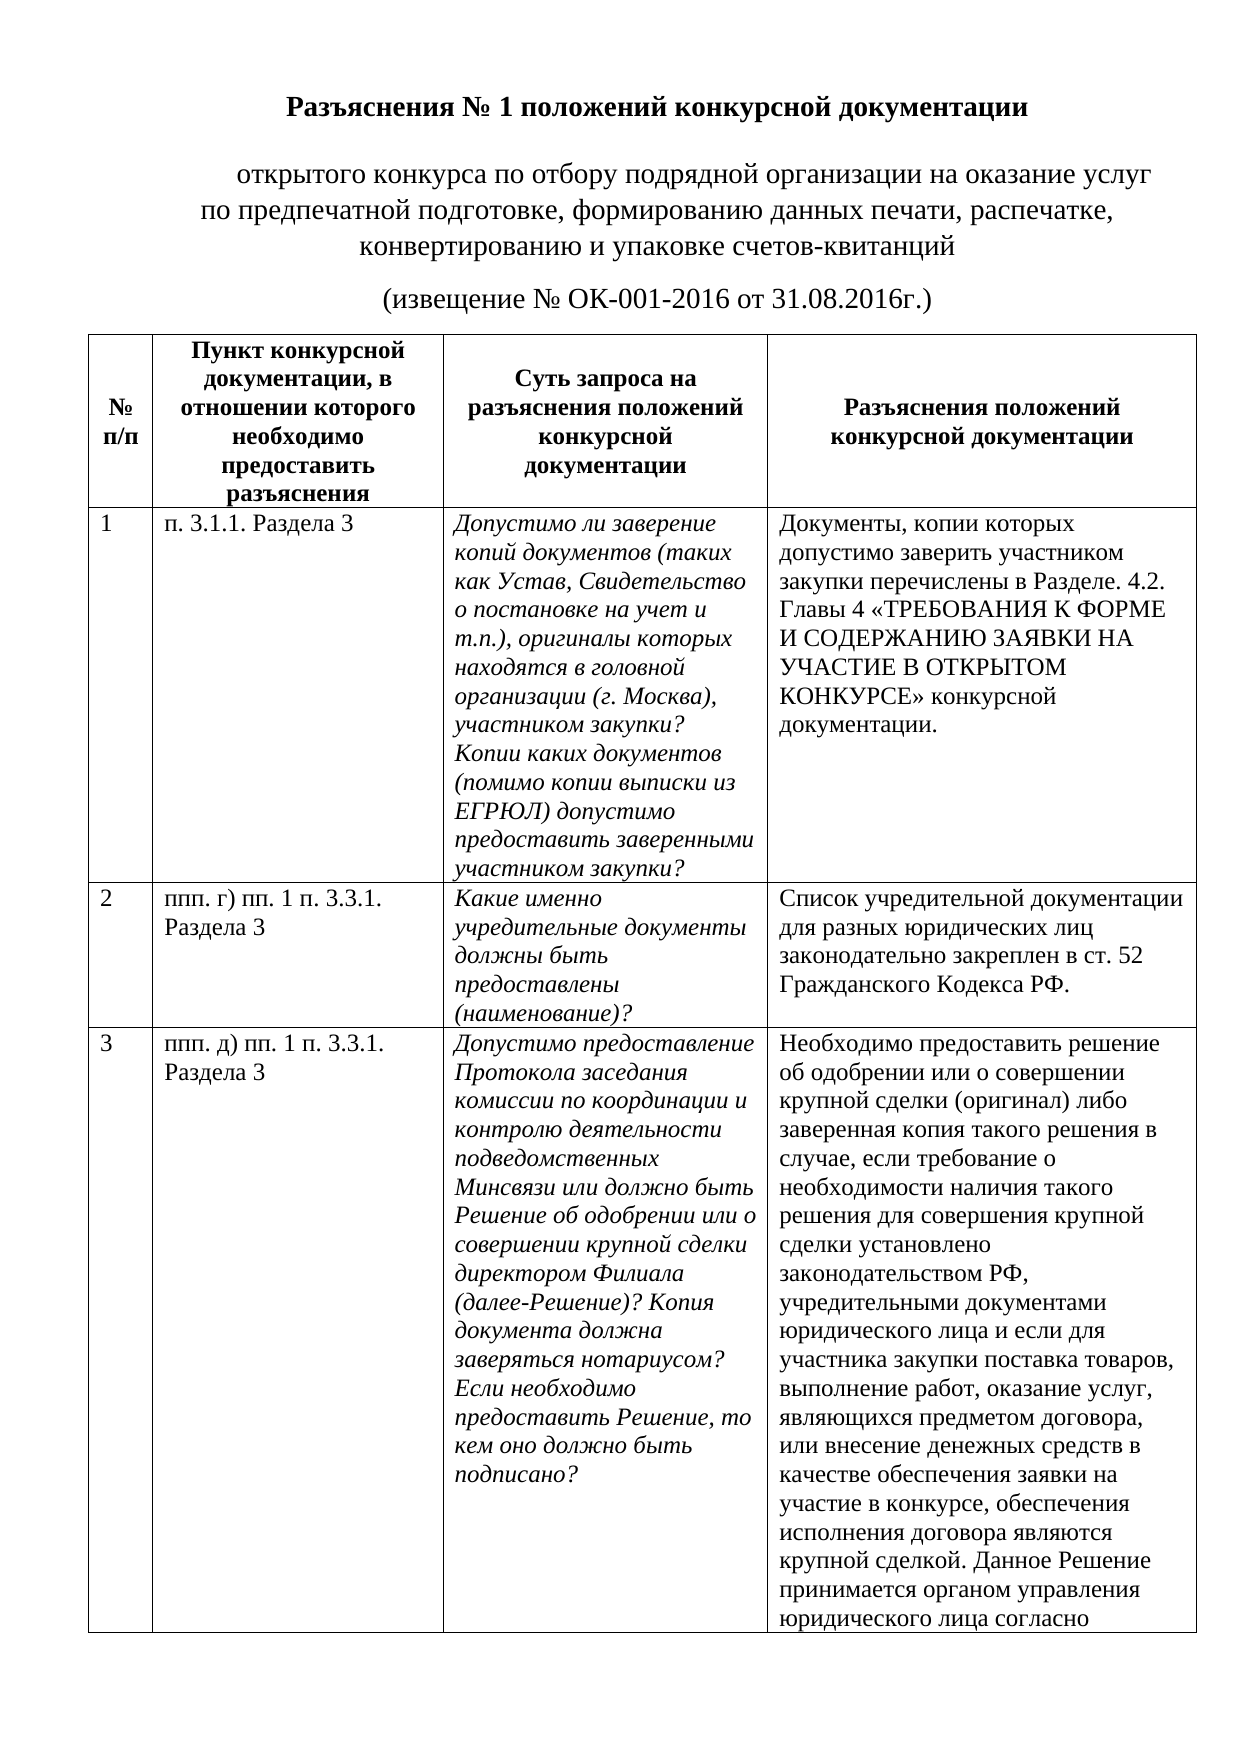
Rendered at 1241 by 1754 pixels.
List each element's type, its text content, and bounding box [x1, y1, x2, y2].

text открытого конкурса по отбору подрядной организации на оказание услуг по предпечатной подготовке, формированию данных печати, распечатке, конвертированию и упаковке счетов-квитанций [148, 156, 1167, 262]
table_cell Список учредительной документации для разных юридических лиц законодательно закреплен в ст. 52 Гражданского Кодекса РФ. [768, 883, 1196, 1027]
table_cell 3 [89, 1028, 152, 1632]
table_cell п. 3.1.1. Раздела 3 [153, 508, 443, 882]
table_header Пункт конкурсной документации, в отношении которого необходимо предоставить разъяснения [153, 335, 443, 507]
table_cell ппп. г) пп. 1 п. 3.3.1. Раздела 3 [153, 883, 443, 1027]
table_cell ппп. д) пп. 1 п. 3.3.1. Раздела 3 [153, 1028, 443, 1632]
table_cell 1 [89, 508, 152, 882]
table_cell 2 [89, 883, 152, 1027]
table_cell Какие именно учредительные документы должны быть предоставлены (наименование)? [444, 883, 767, 1027]
text (извещение № ОК-001-2016 от 31.08.2016г.) [148, 281, 1167, 314]
table_cell Документы, копии которых допустимо заверить участником закупки перечислены в Разделе. 4.2. Главы 4 «ТРЕБОВАНИЯ К ФОРМЕ И СОДЕРЖАНИЮ ЗАЯВКИ НА УЧАСТИЕ В ОТКРЫТОМ КОНКУРСЕ» конкурсной документации. [768, 508, 1196, 882]
table_header № п/п [89, 335, 152, 507]
table_cell Допустимо ли заверение копий документов (таких как Устав, Свидетельство о постановке на учет и т.п.), оригиналы которых находятся в головной организации (г. Москва), участником закупки? Копии каких документов (помимо копии выписки из ЕГРЮЛ) допустимо предоставить заверенными участником закупки? [444, 508, 767, 882]
table_header Суть запроса на разъяснения положений конкурсной документации [444, 335, 767, 507]
table_header Разъяснения положений конкурсной документации [768, 335, 1196, 507]
text Разъяснения № 1 положений конкурсной документации [148, 89, 1167, 122]
